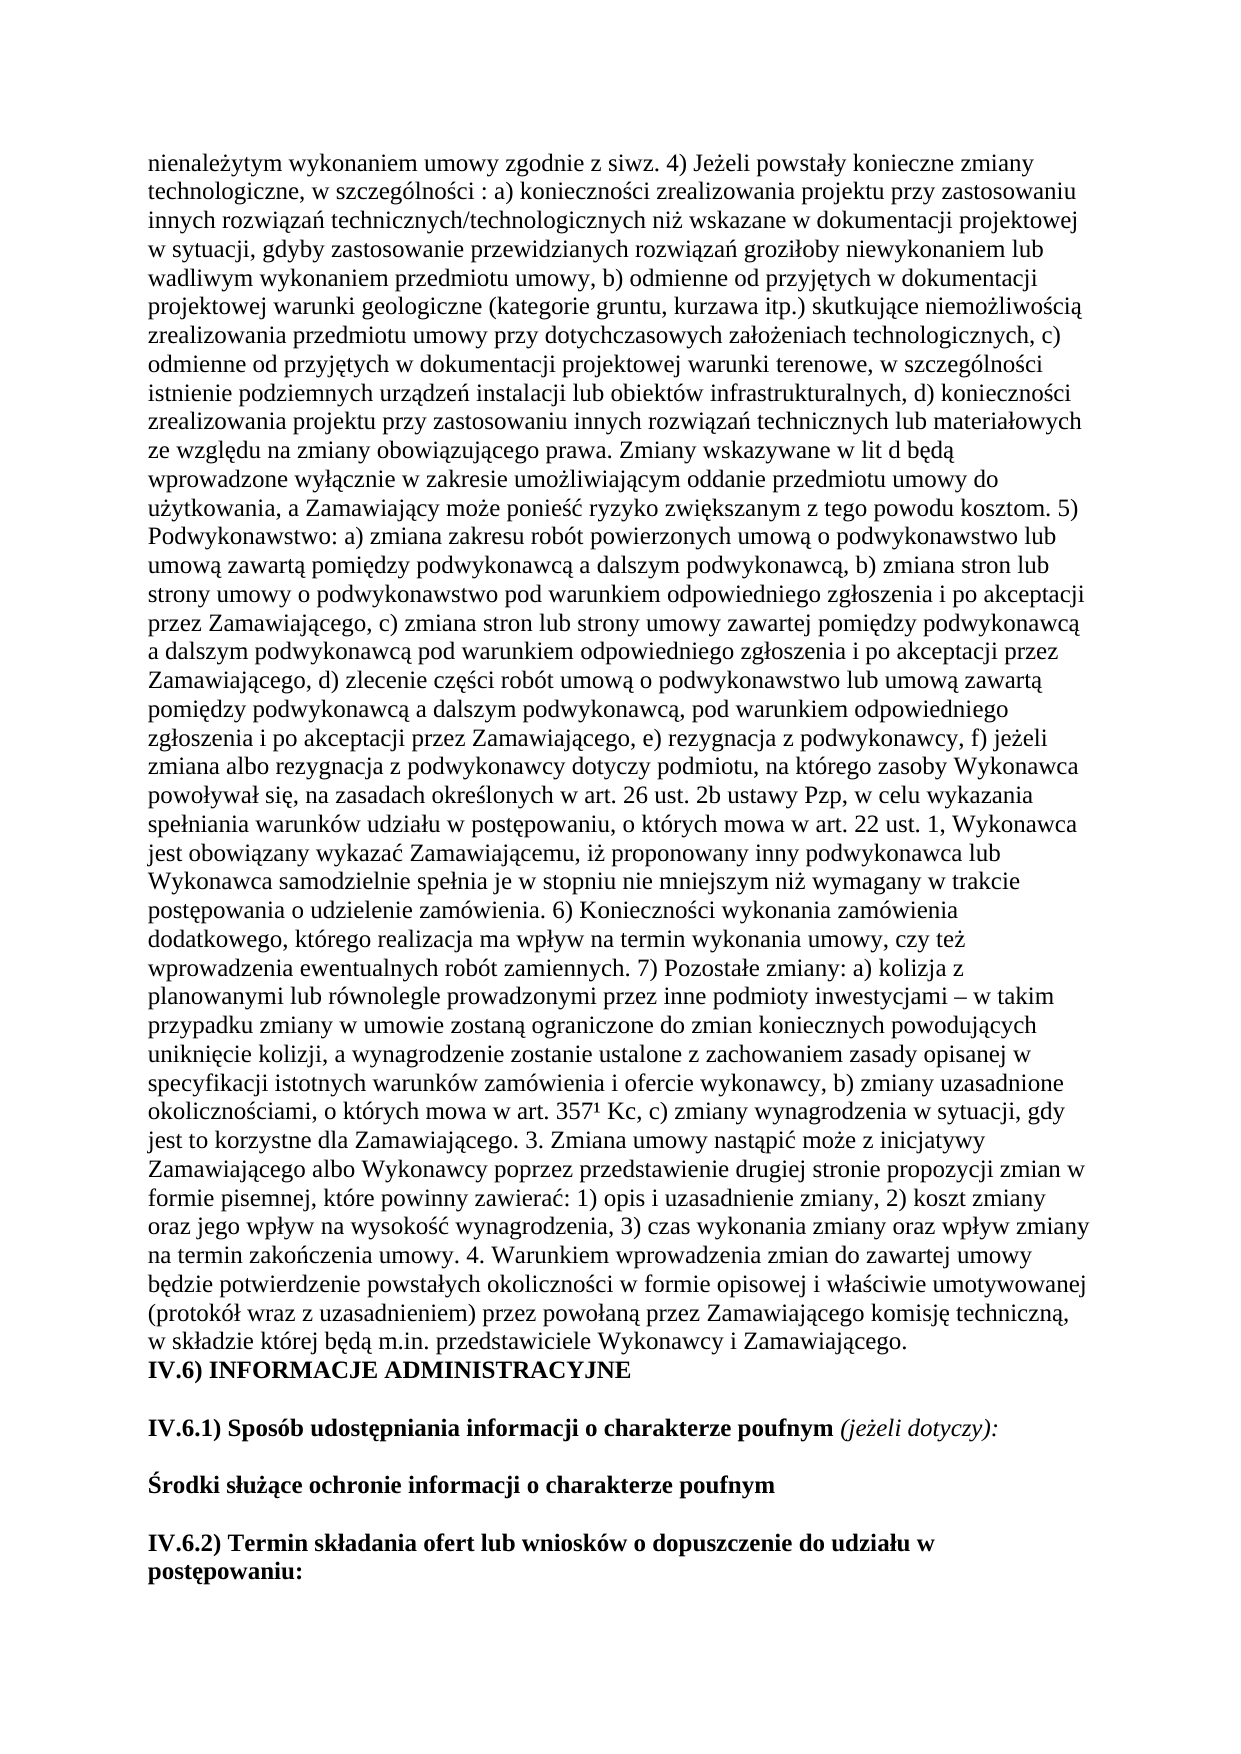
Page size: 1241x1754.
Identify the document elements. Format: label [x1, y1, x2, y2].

text [148, 148, 1093, 1585]
